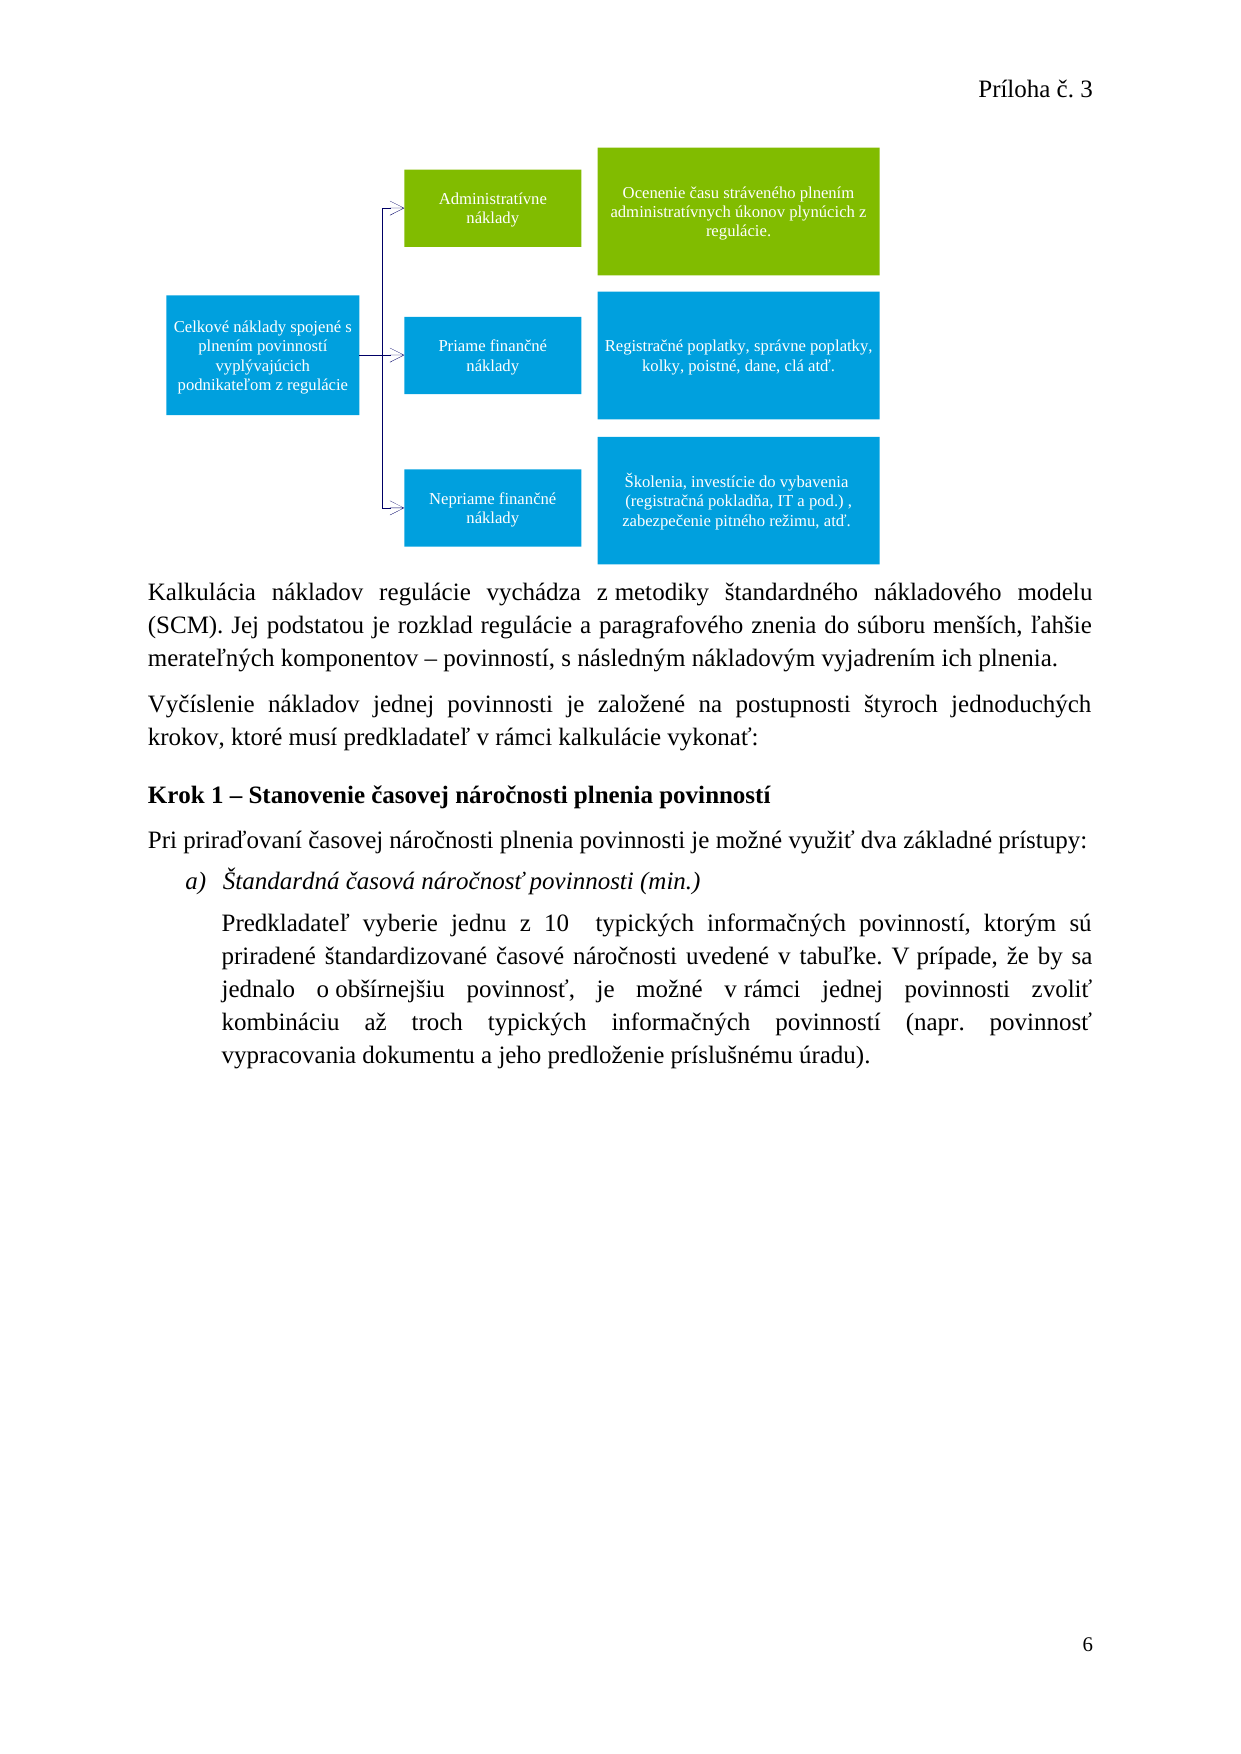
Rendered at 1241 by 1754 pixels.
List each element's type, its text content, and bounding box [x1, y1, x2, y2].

text Krok 1 – Stanovenie časovej náročnosti plnenia povinností [148, 780, 1093, 808]
list Štandardná časová náročnosť povinnosti (min.) [185, 866, 1093, 895]
text Pri priraďovaní časovej náročnosti plnenia povinnosti je možné využiť dva základné prístupy: [148, 825, 1093, 854]
text Vyčíslenie nákladov jednej povinnosti je založené na postupnosti štyroch jednoduchých krokov, ktoré musí predkladateľ v rámci kalkulácie vykonať: [148, 689, 1093, 750]
text Kalkulácia nákladov regulácie vychádza z metodiky štandardného nákladového modelu (SCM). Jej podstatou je rozklad regulácie a paragrafového znenia do súboru menších, ľahšie merateľných komponentov – povinností, s následným nákladovým vyjadrením ich plnenia. [148, 577, 1093, 672]
text Predkladateľ vyberie jednu z 10 typických informačných povinností, ktorým sú priradené štandardizované časové náročnosti uvedené v tabuľke. V prípade, že by sa jednalo o obšírnejšiu povinnosť, je možné v rámci jednej povinnosti zvoliť kombináciu až troch typických informačných povinností (napr. povinnosť vypracovania dokumentu a jeho predloženie príslušnému úradu). [221, 908, 1093, 1068]
